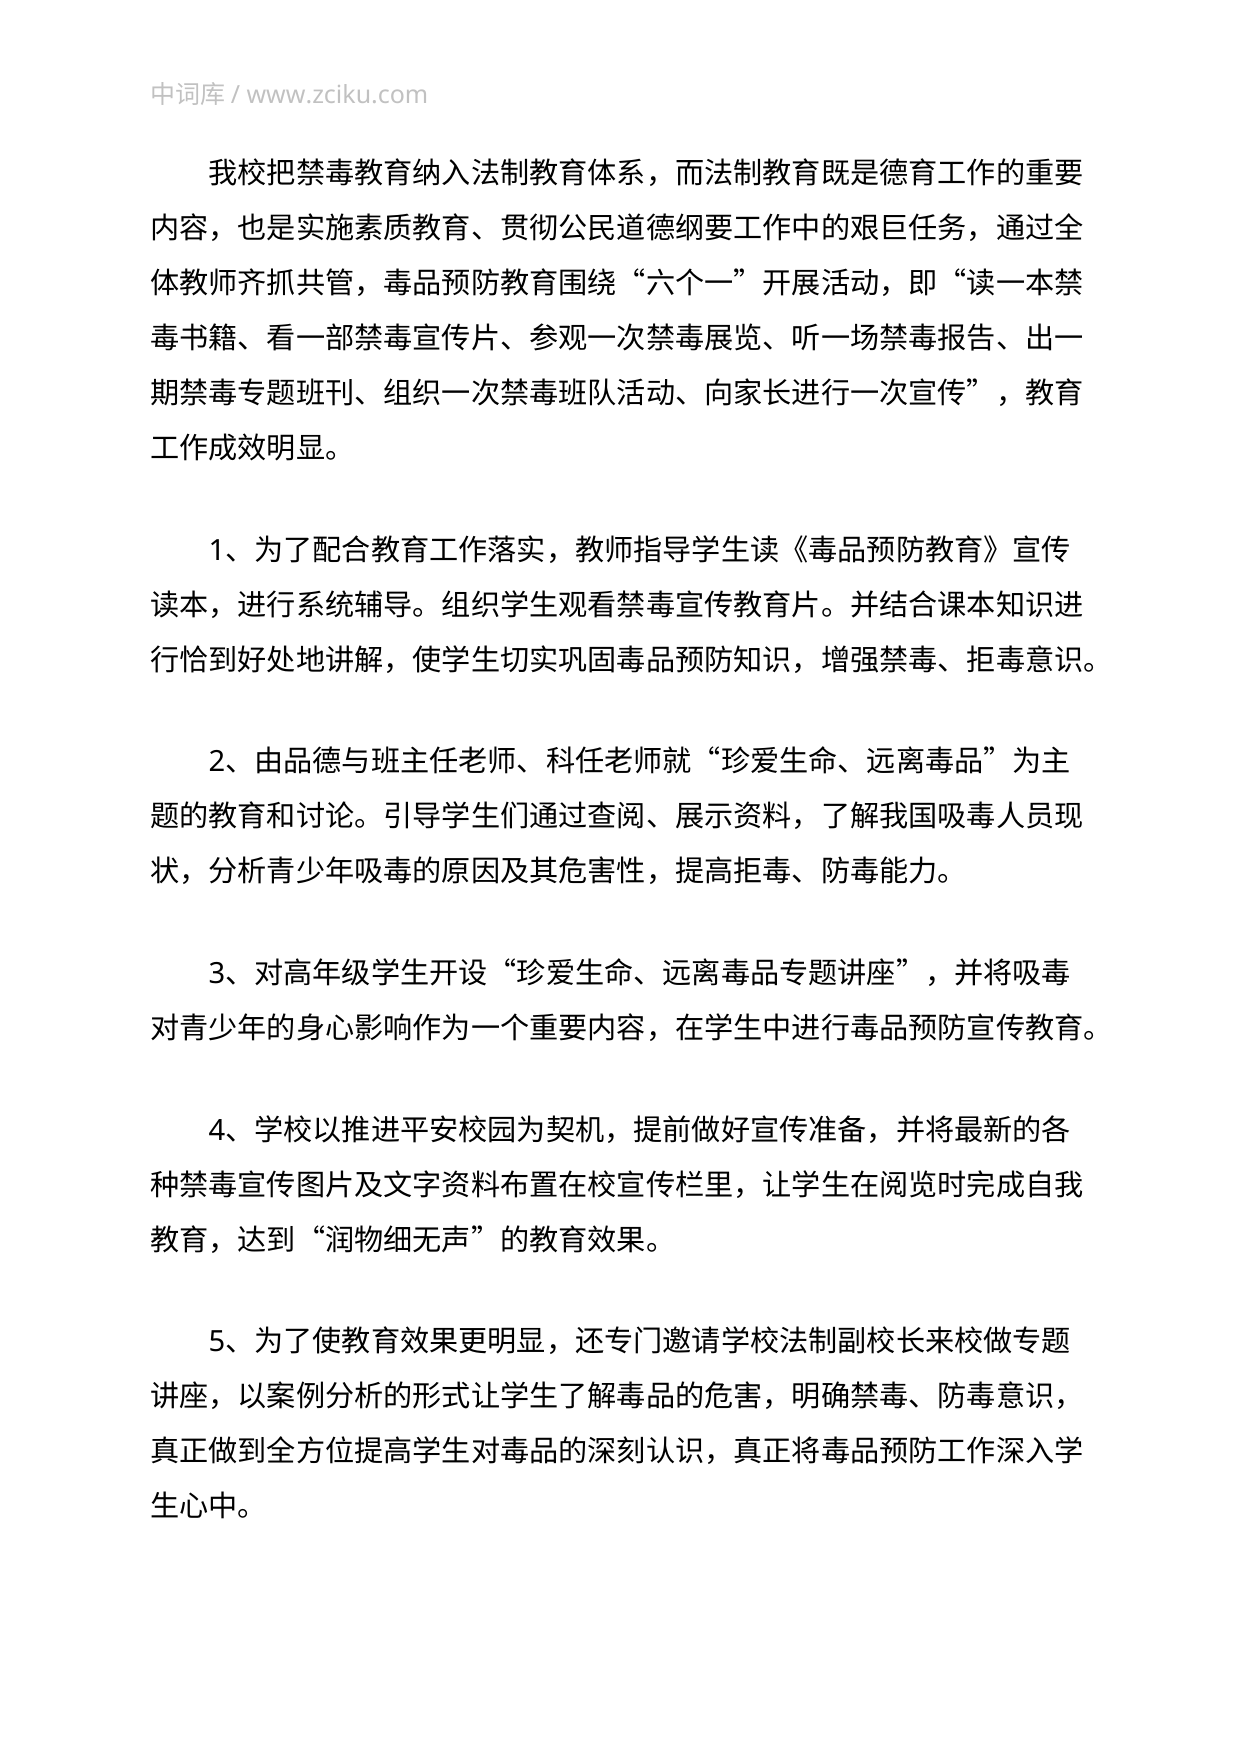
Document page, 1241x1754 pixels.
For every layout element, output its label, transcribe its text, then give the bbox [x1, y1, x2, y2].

text 3、对高年级学生开设“珍爱生命、远离毒品专题讲座”，并将吸毒对青少年的身心影响作为一个重要内容，在学生中进行毒品预防宣传教育。 [150, 949, 1090, 1047]
text 我校把禁毒教育纳入法制教育体系，而法制教育既是德育工作的重要内容，也是实施素质教育、贯彻公民道德纲要工作中的艰巨任务，通过全体教师齐抓共管，毒品预防教育围绕“六个一”开展活动，即“读一本禁毒书籍、看一部禁毒宣传片、参观一次禁毒展览、听一场禁毒报告、出一期禁毒专题班刊、组织一次禁毒班队活动、向家长进行一次宣传”，教育工作成效明显。 [150, 150, 1090, 467]
text 2、由品德与班主任老师、科任老师就“珍爱生命、远离毒品”为主题的教育和讨论。引导学生们通过查阅、展示资料，了解我国吸毒人员现状，分析青少年吸毒的原因及其危害性，提高拒毒、防毒能力。 [150, 738, 1090, 890]
text 5、为了使教育效果更明显，还专门邀请学校法制副校长来校做专题讲座，以案例分析的形式让学生了解毒品的危害，明确禁毒、防毒意识，真正做到全方位提高学生对毒品的深刻认识，真正将毒品预防工作深入学生心中。 [150, 1318, 1090, 1525]
text 1、为了配合教育工作落实，教师指导学生读《毒品预防教育》宣传读本，进行系统辅导。组织学生观看禁毒宣传教育片。并结合课本知识进行恰到好处地讲解，使学生切实巩固毒品预防知识，增强禁毒、拒毒意识。 [150, 526, 1090, 678]
text 4、学校以推进平安校园为契机，提前做好宣传准备，并将最新的各种禁毒宣传图片及文字资料布置在校宣传栏里，让学生在阅览时完成自我教育，达到“润物细无声”的教育效果。 [150, 1106, 1090, 1258]
